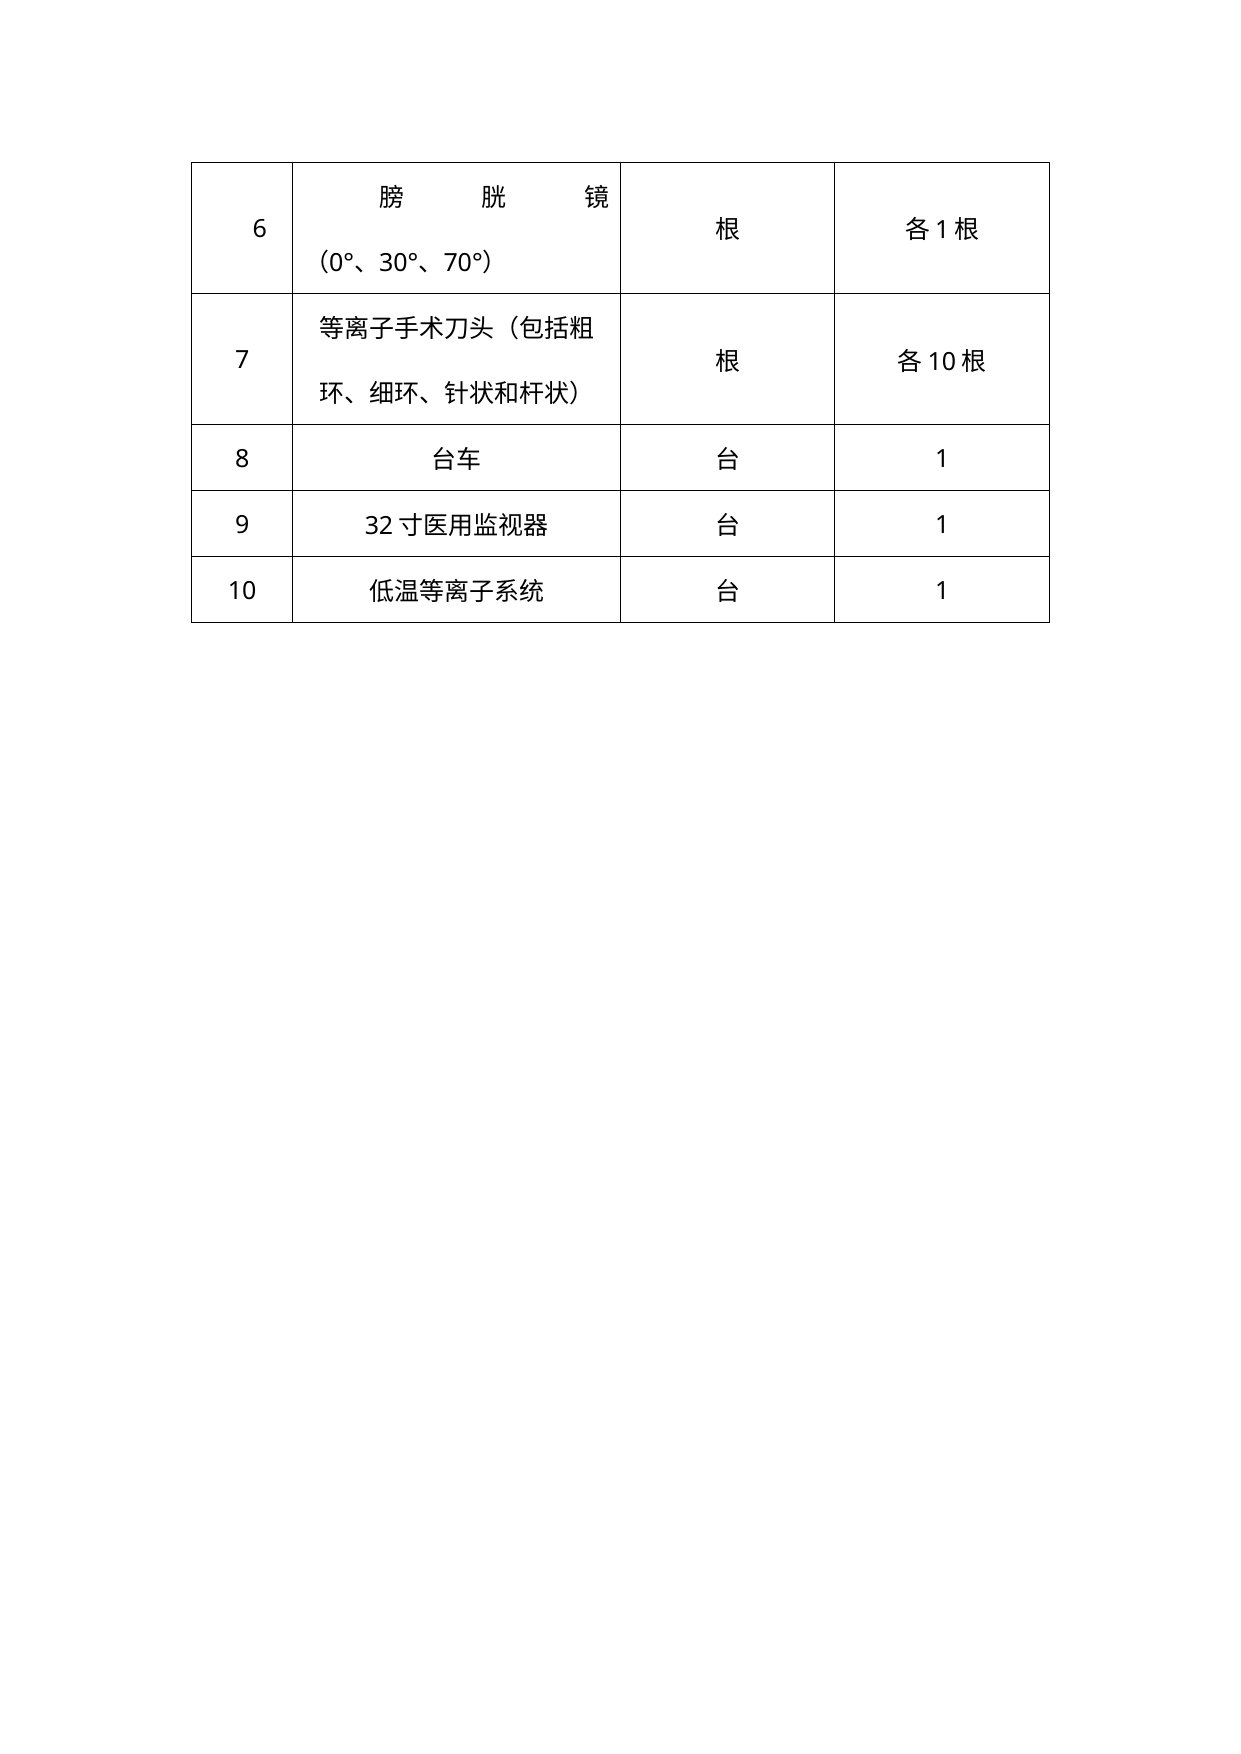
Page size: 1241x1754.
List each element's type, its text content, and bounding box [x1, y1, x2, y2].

table_cell 8 [192, 425, 292, 490]
table_cell 各1根 [835, 163, 1049, 293]
table_cell 台车 [293, 425, 620, 490]
table_cell 1 [835, 557, 1049, 622]
table_cell 低温等离子系统 [293, 557, 620, 622]
table_cell 根 [621, 163, 834, 293]
table_cell 6 [192, 163, 292, 293]
table_cell 1 [835, 425, 1049, 490]
table_cell 32寸医用监视器 [293, 491, 620, 556]
table_cell 10 [192, 557, 292, 622]
table_cell 膀胱镜（0°、30°、70°） [293, 163, 620, 293]
table_cell 7 [192, 294, 292, 424]
table_cell 台 [621, 491, 834, 556]
table_cell 台 [621, 557, 834, 622]
table_cell 9 [192, 491, 292, 556]
table_cell 1 [835, 491, 1049, 556]
table_cell 等离子手术刀头（包括粗环、细环、针状和杆状） [293, 294, 620, 424]
table_cell 根 [621, 294, 834, 424]
table_cell 各10根 [835, 294, 1049, 424]
table_cell 台 [621, 425, 834, 490]
